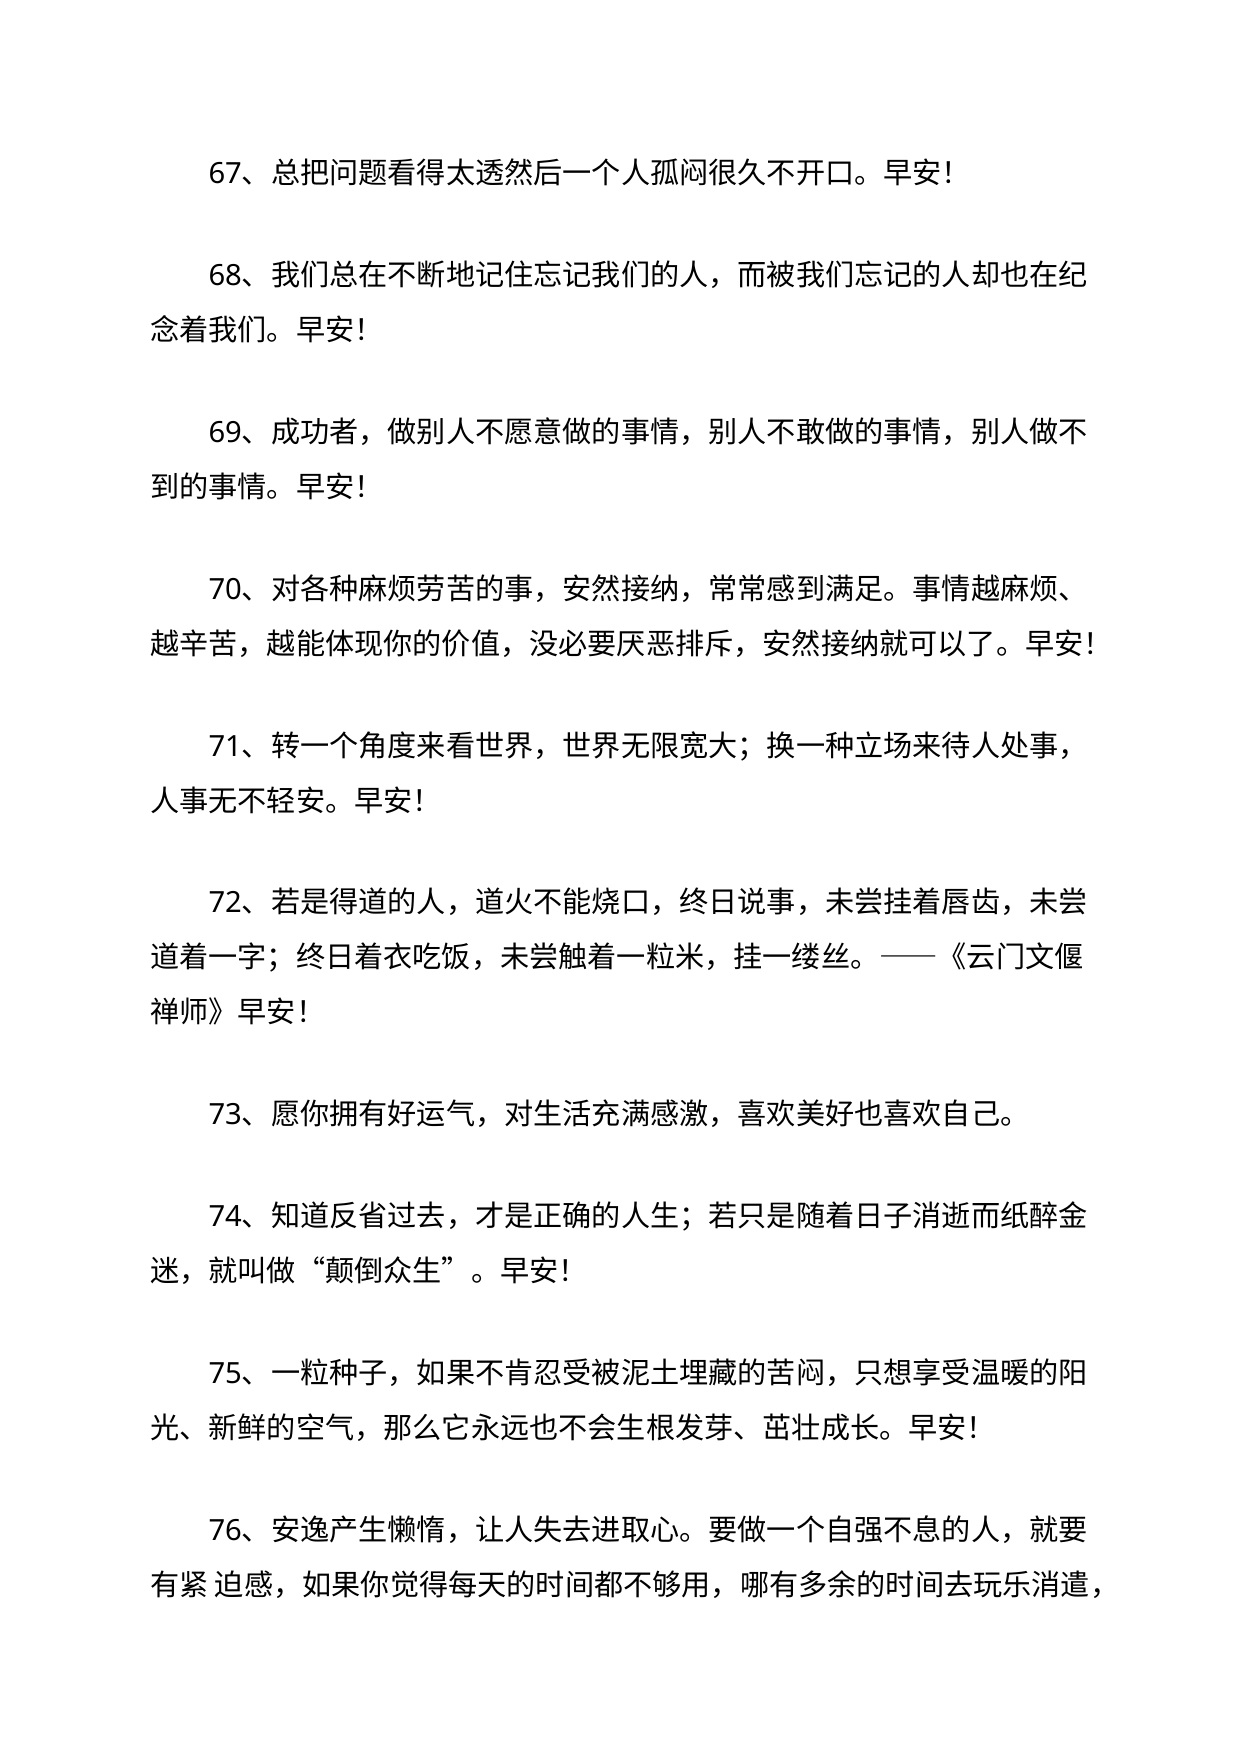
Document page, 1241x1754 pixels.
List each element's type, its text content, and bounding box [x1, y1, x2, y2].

text 70、对各种麻烦劳苦的事，安然接纳，常常感到满足。事情越麻烦、越辛苦，越能体现你的价值，没必要厌恶排斥，安然接纳就可以了。早安！ [150, 566, 1090, 663]
text 69、成功者，做别人不愿意做的事情，别人不敢做的事情，别人做不到的事情。早安！ [150, 409, 1090, 506]
text 68、我们总在不断地记住忘记我们的人，而被我们忘记的人却也在纪念着我们。早安！ [150, 252, 1090, 349]
text 71、转一个角度来看世界，世界无限宽大；换一种立场来待人处事，人事无不轻安。早安！ [150, 722, 1090, 819]
text 75、一粒种子，如果不肯忍受被泥土埋藏的苦闷，只想享受温暖的阳光、新鲜的空气，那么它永远也不会生根发芽、茁壮成长。早安！ [150, 1349, 1090, 1447]
text 73、愿你拥有好运气，对生活充满感激，喜欢美好也喜欢自己。 [150, 1091, 1090, 1133]
text 72、若是得道的人，道火不能烧口，终日说事，未尝挂着唇齿，未尝道着一字；终日着衣吃饭，未尝触着一粒米，挂一缕丝。——《云门文偃禅师》早安！ [150, 879, 1090, 1031]
text 74、知道反省过去，才是正确的人生；若只是随着日子消逝而纸醉金迷，就叫做“颠倒众生”。早安！ [150, 1193, 1090, 1290]
text 67、总把问题看得太透然后一个人孤闷很久不开口。早安！ [150, 150, 1090, 192]
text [150, 1506, 1090, 1603]
